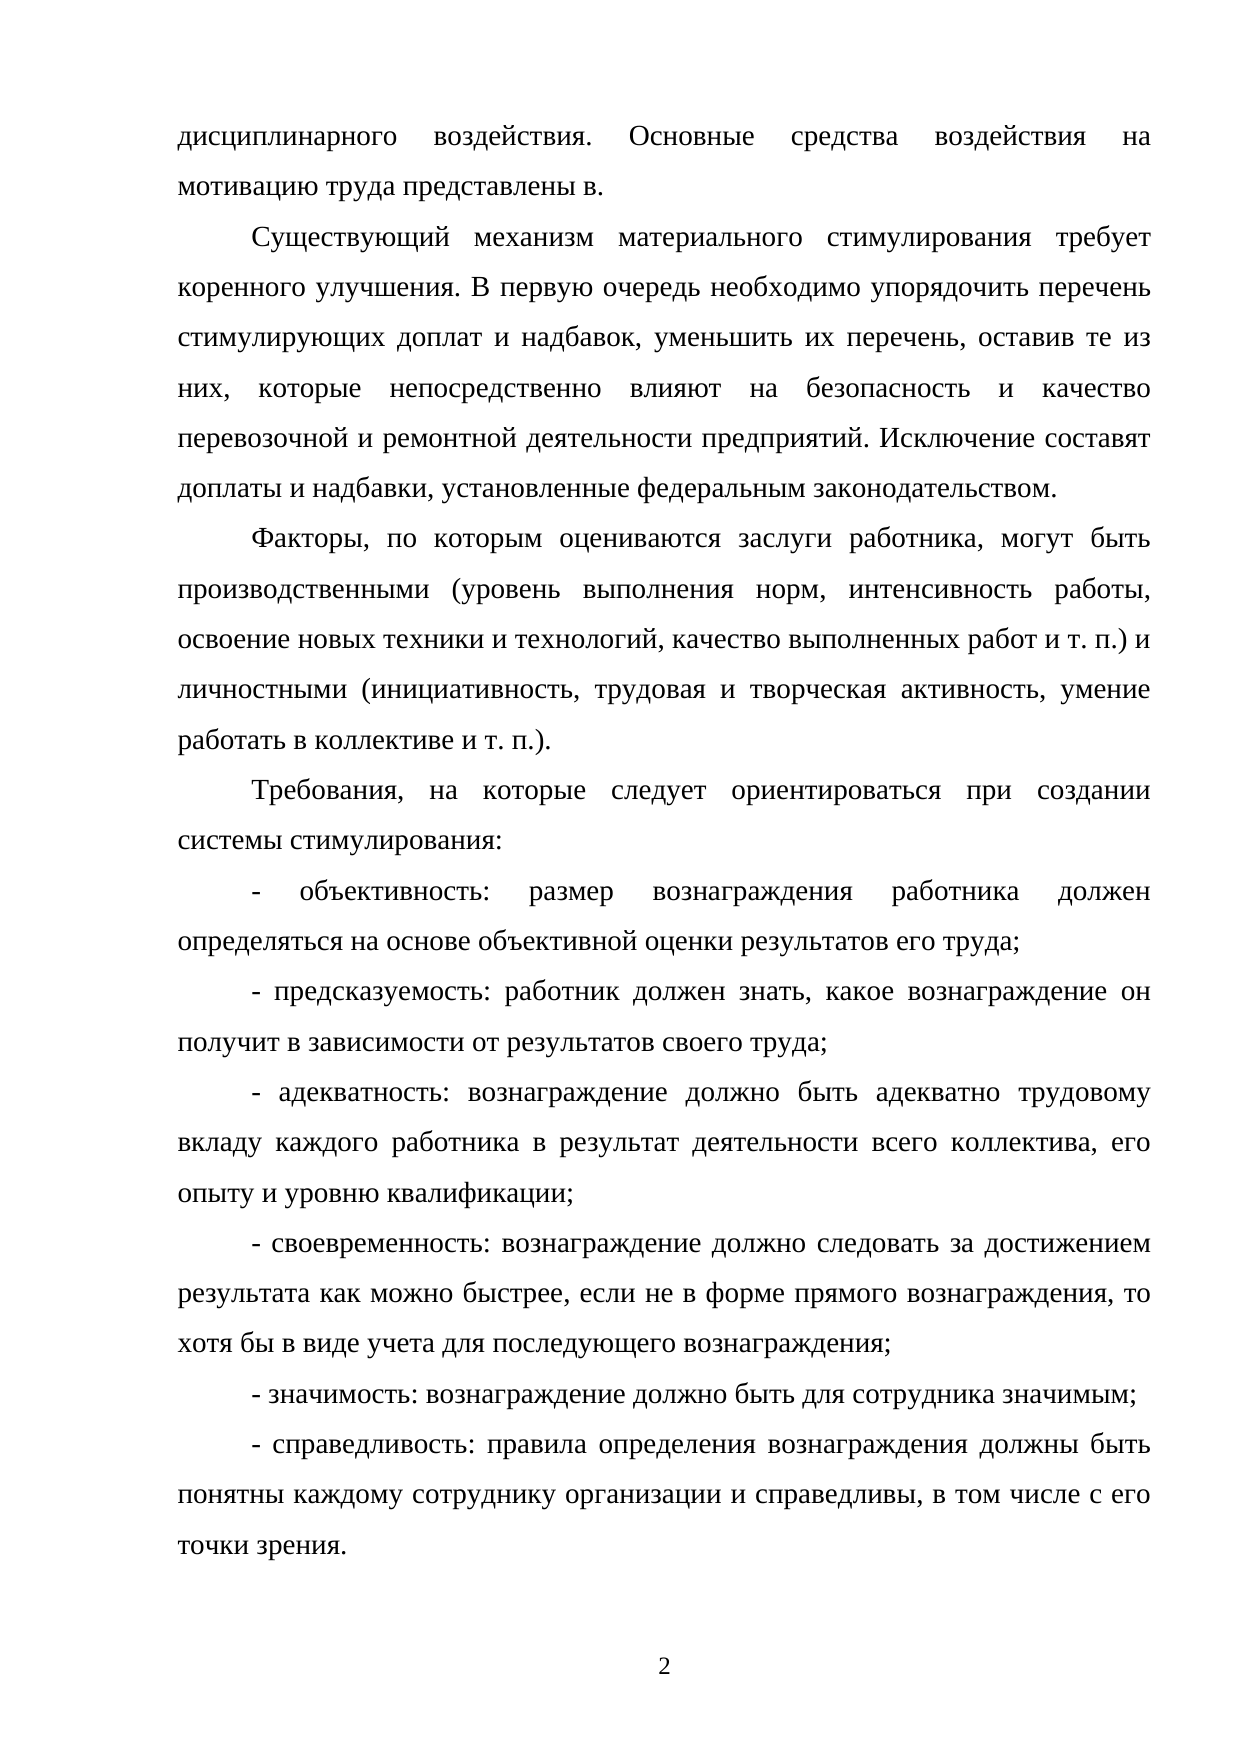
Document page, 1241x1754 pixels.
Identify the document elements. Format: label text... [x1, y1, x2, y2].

text - справедливость: правила определения вознаграждения должны быть понятны каждому сотруднику организации и справедливы, в том числе с его точки зрения. [177, 1426, 1152, 1560]
text Требования, на которые следует ориентироваться при создании системы стимулирования: [177, 772, 1152, 856]
text - адекватность: вознаграждение должно быть адекватно трудовому вкладу каждого работника в результат деятельности всего коллектива, его опыту и уровню квалификации; [177, 1074, 1152, 1208]
text - значимость: вознаграждение должно быть для сотрудника значимым; [177, 1376, 1152, 1409]
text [177, 118, 1152, 202]
text Существующий механизм материального стимулирования требует коренного улучшения. В первую очередь необходимо упорядочить перечень стимулирующих доплат и надбавок, уменьшить их перечень, оставив те из них, которые непосредственно влияют на безопасность и качество перевозочной и ремонтной деятельности предприятий. Исключение составят доплаты и надбавки, установленные федеральным законодательством. [177, 219, 1152, 504]
text Факторы, по которым оцениваются заслуги работника, могут быть производственными (уровень выполнения норм, интенсивность работы, освоение новых техники и технологий, качество выполненных работ и т. п.) и личностными (инициативность, трудовая и творческая активность, умение работать в коллективе и т. п.). [177, 521, 1152, 755]
text - предсказуемость: работник должен знать, какое вознаграждение он получит в зависимости от результатов своего труда; [177, 973, 1152, 1057]
text - своевременность: вознаграждение должно следовать за достижением результата как можно быстрее, если не в форме прямого вознаграждения, то хотя бы в виде учета для последующего вознаграждения; [177, 1225, 1152, 1359]
text - объективность: размер вознаграждения работника должен определяться на основе объективной оценки результатов его труда; [177, 873, 1152, 957]
